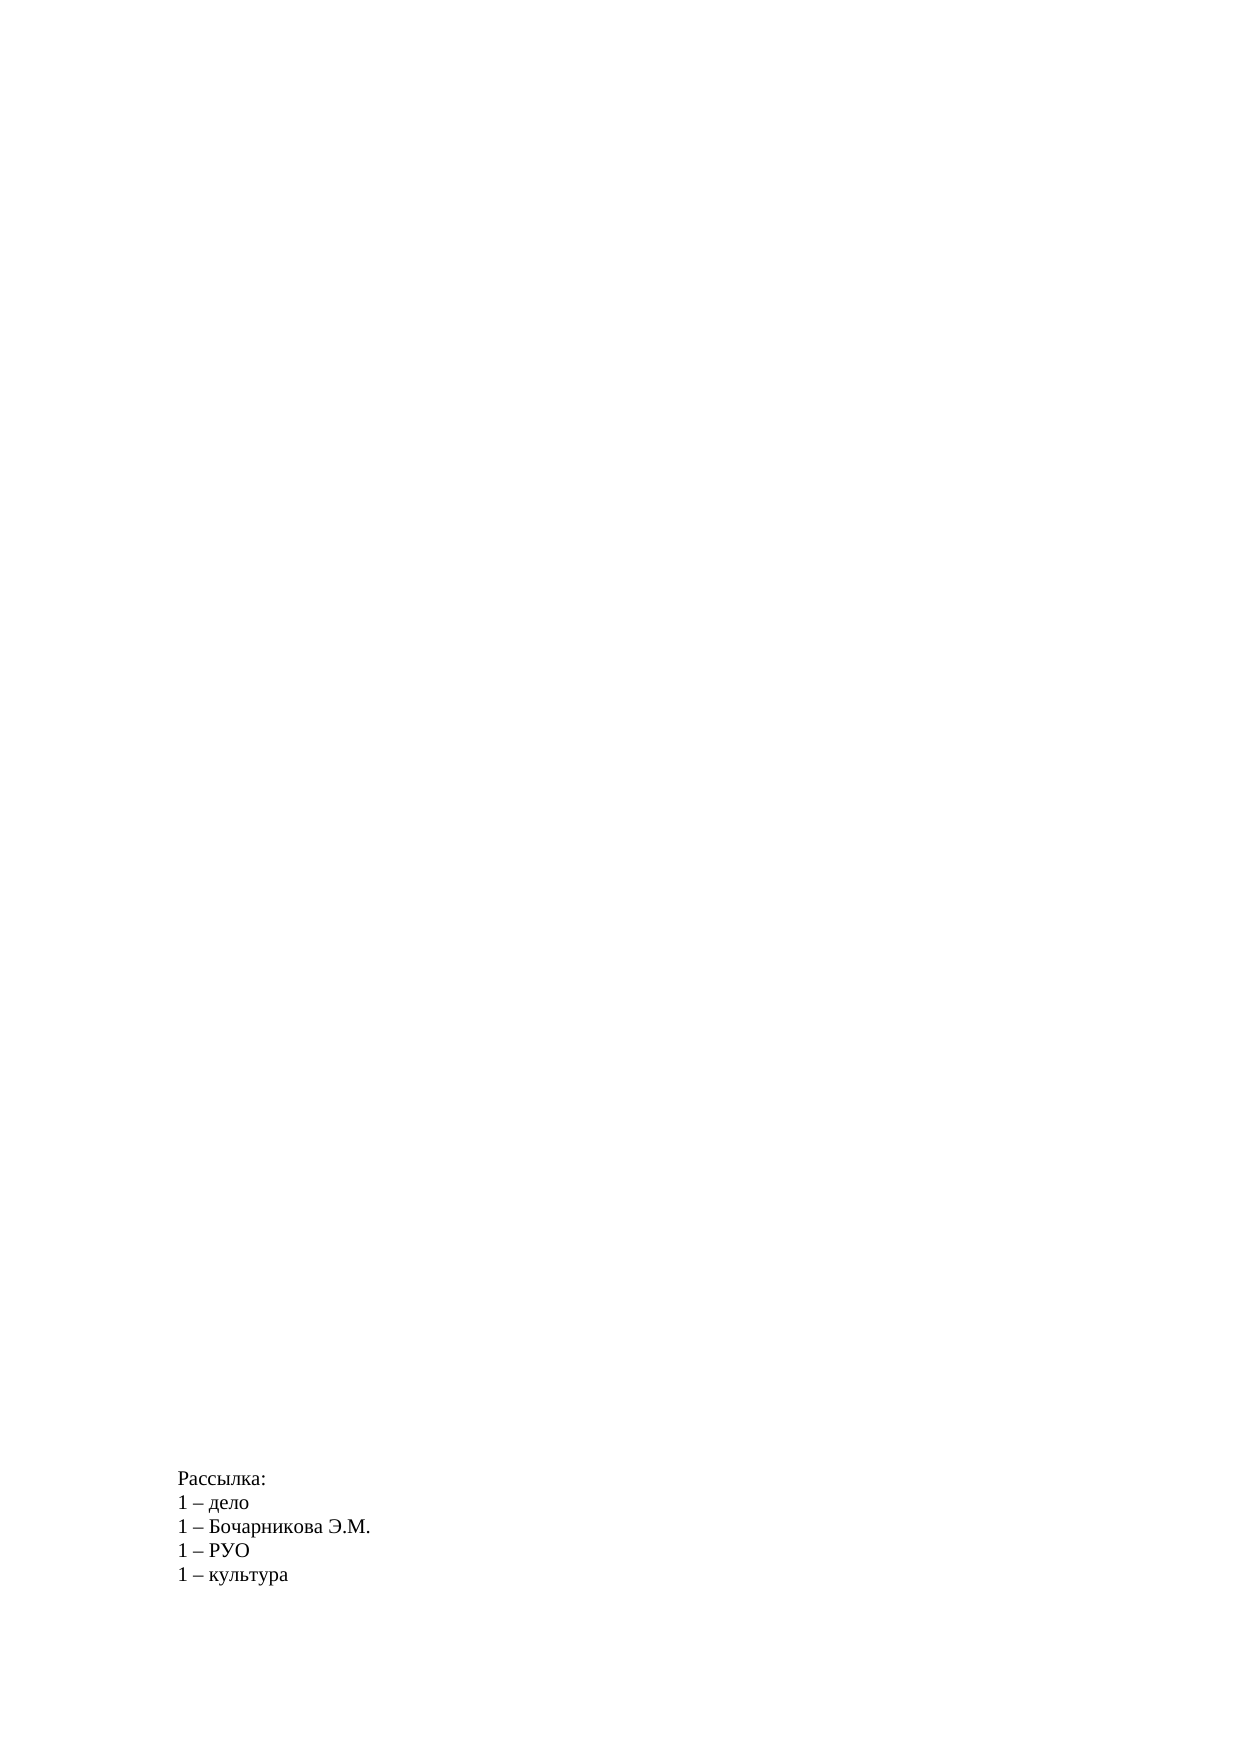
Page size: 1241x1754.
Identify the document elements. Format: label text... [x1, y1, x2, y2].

text 1 – дело [177, 1490, 1181, 1514]
text 1 – РУО [177, 1538, 1181, 1562]
text 1 – Бочарникова Э.М. [177, 1514, 1181, 1538]
text 1 – культура [177, 1562, 1181, 1586]
text Рассылка: [177, 1466, 1181, 1490]
